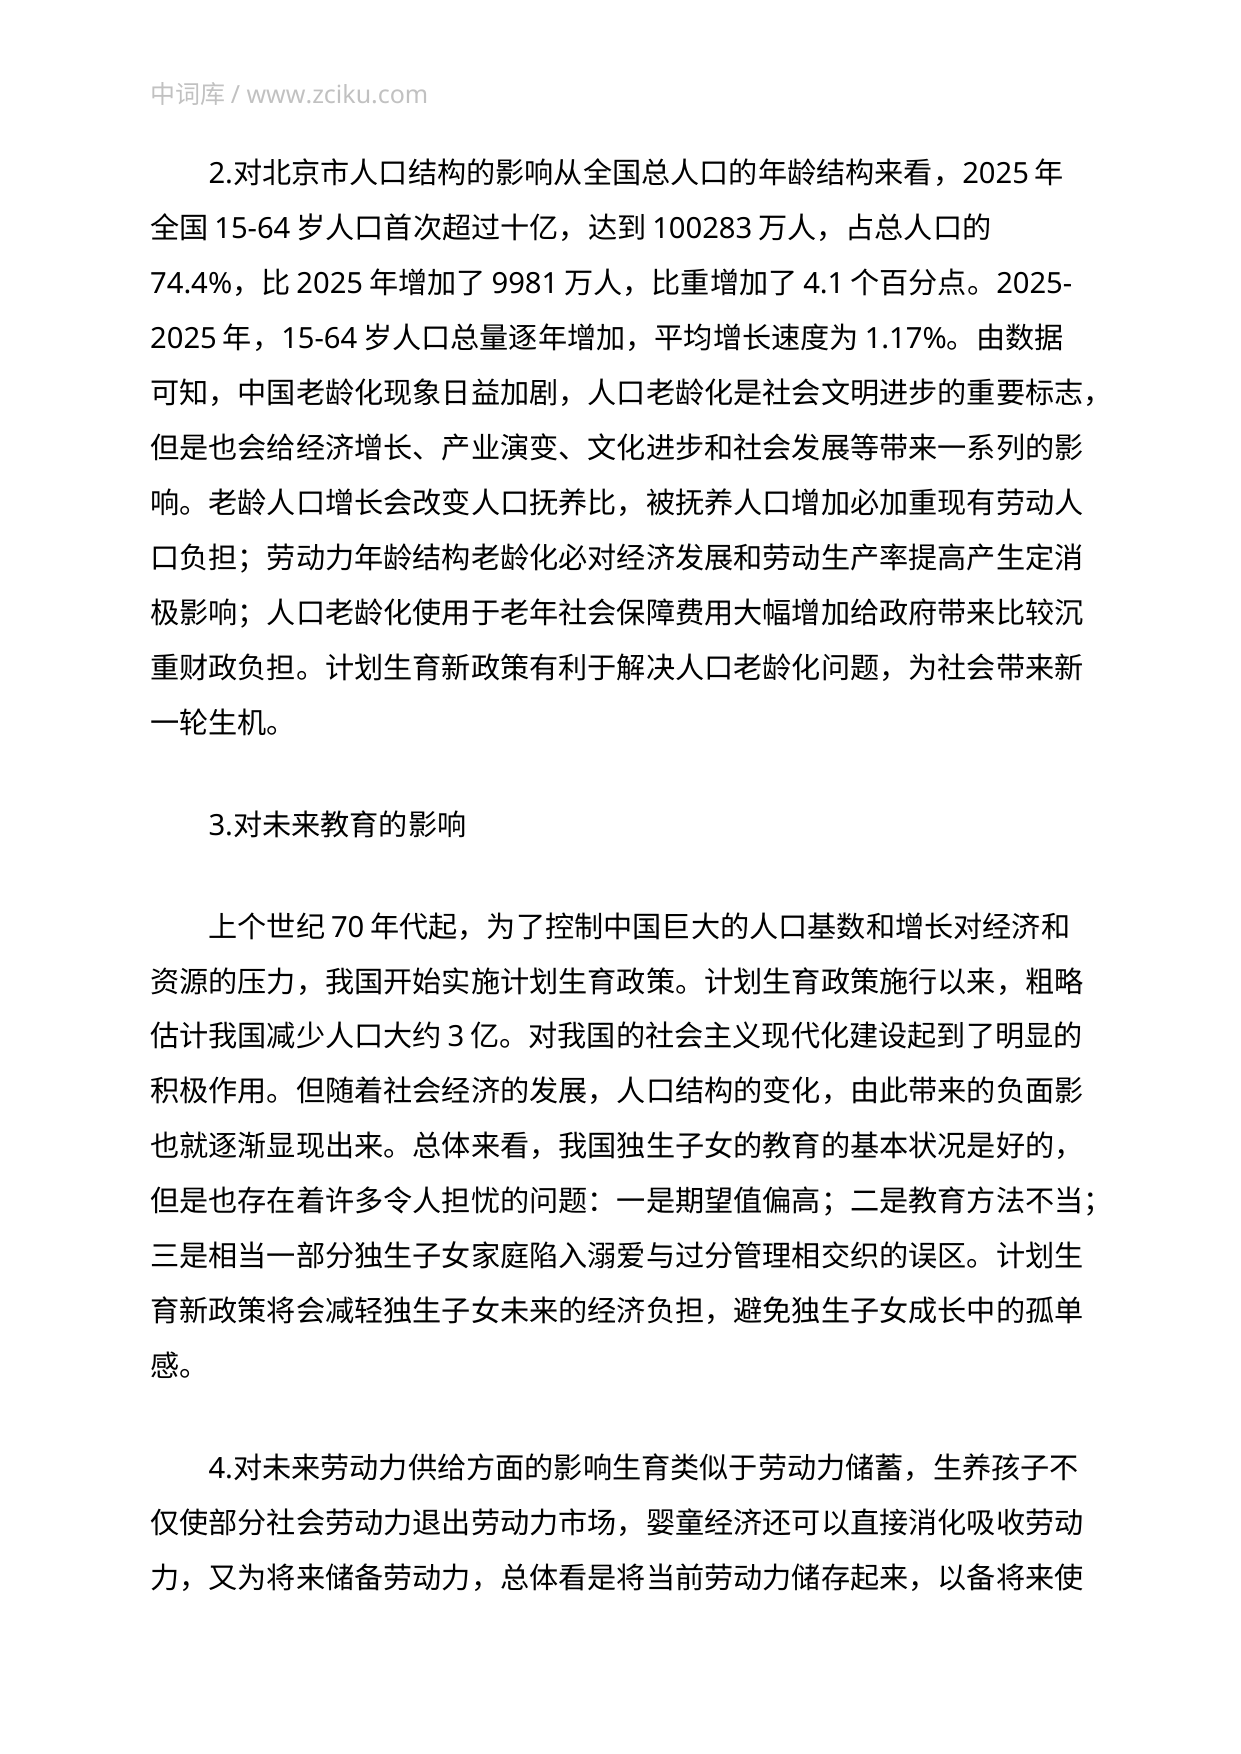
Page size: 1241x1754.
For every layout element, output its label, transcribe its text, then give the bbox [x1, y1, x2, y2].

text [150, 1444, 1090, 1596]
text 2.对北京市人口结构的影响从全国总人口的年龄结构来看，2025年全国15-64岁人口首次超过十亿，达到100283万人，占总人口的74.4%，比2025年增加了9981万人，比重增加了4.1个百分点。2025-2025年，15-64岁人口总量逐年增加，平均增长速度为1.17%。由数据可知，中国老龄化现象日益加剧，人口老龄化是社会文明进步的重要标志，但是也会给经济增长、产业演变、文化进步和社会发展等带来一系列的影响。老龄人口增长会改变人口抚养比，被抚养人口增加必加重现有劳动人口负担；劳动力年龄结构老龄化必对经济发展和劳动生产率提高产生定消极影响；人口老龄化使用于老年社会保障费用大幅增加给政府带来比较沉重财政负担。计划生育新政策有利于解决人口老龄化问题，为社会带来新一轮生机。 [150, 150, 1090, 742]
text 3.对未来教育的影响 [150, 801, 1090, 843]
text 上个世纪70年代起，为了控制中国巨大的人口基数和增长对经济和资源的压力，我国开始实施计划生育政策。计划生育政策施行以来，粗略估计我国减少人口大约3亿。对我国的社会主义现代化建设起到了明显的积极作用。但随着社会经济的发展，人口结构的变化，由此带来的负面影也就逐渐显现出来。总体来看，我国独生子女的教育的基本状况是好的，但是也存在着许多令人担忧的问题：一是期望值偏高；二是教育方法不当；三是相当一部分独生子女家庭陷入溺爱与过分管理相交织的误区。计划生育新政策将会减轻独生子女未来的经济负担，避免独生子女成长中的孤单感。 [150, 903, 1090, 1385]
